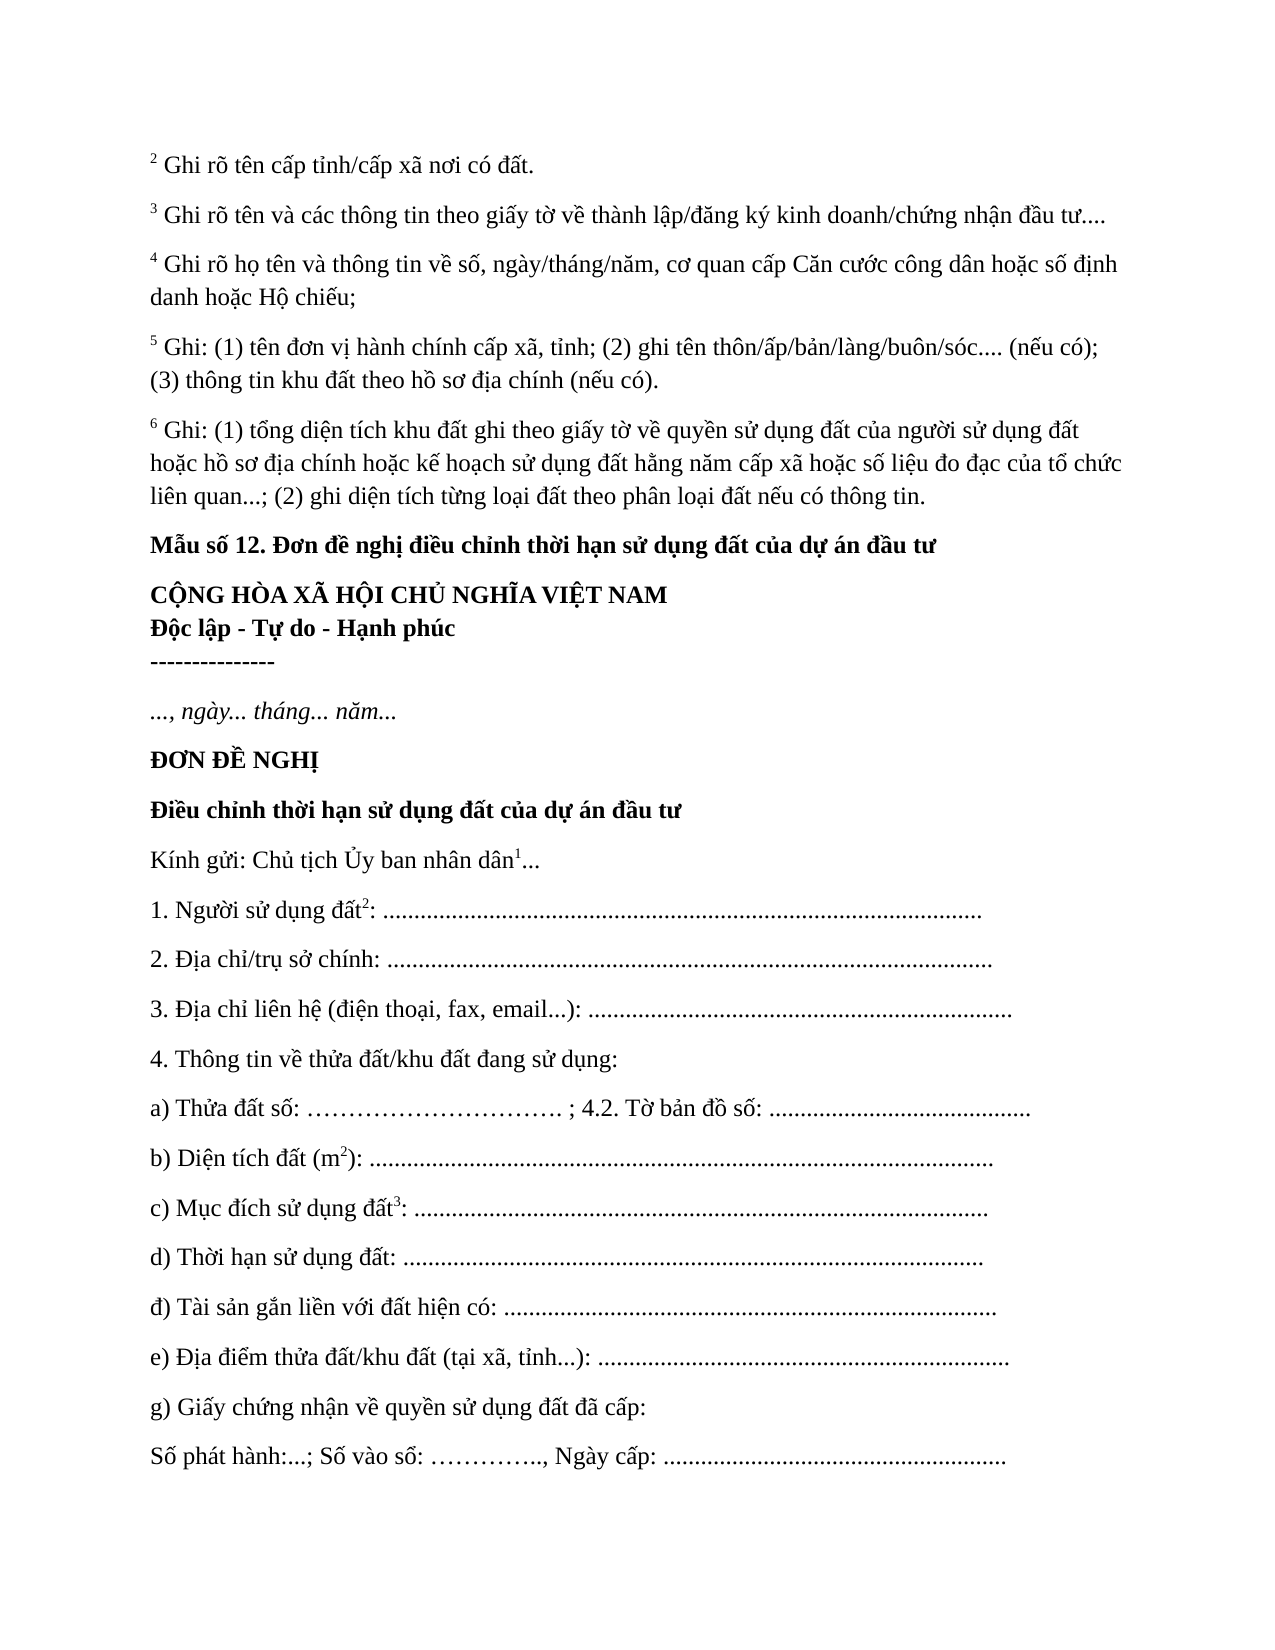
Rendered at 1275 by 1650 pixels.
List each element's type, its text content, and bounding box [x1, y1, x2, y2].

text e) Địa điểm thửa đất/khu đất (tại xã, tỉnh...): .................................................................. [150, 1342, 1125, 1371]
text g) Giấy chứng nhận về quyền sử dụng đất đã cấp: [150, 1392, 1125, 1420]
text ĐƠN ĐỀ NGHỊ [150, 746, 1125, 774]
text 5 Ghi: (1) tên đơn vị hành chính cấp xã, tỉnh; (2) ghi tên thôn/ấp/bản/làng/buôn/sóc.... (nếu có); (3) thông tin khu đất theo hồ sơ địa chính (nếu có). [150, 332, 1125, 394]
text a) Thửa đất số: …………………………. ; 4.2. Tờ bản đồ số: .......................................... [150, 1093, 1125, 1122]
text 2. Địa chỉ/trụ sở chính: ................................................................................................. [150, 944, 1125, 973]
text 3. Địa chỉ liên hệ (điện thoại, fax, email...): .................................................................... [150, 994, 1125, 1023]
text 6 Ghi: (1) tổng diện tích khu đất ghi theo giấy tờ về quyền sử dụng đất của người sử dụng đất hoặc hồ sơ địa chính hoặc kế hoạch sử dụng đất hằng năm cấp xã hoặc số liệu đo đạc của tổ chức liên quan...; (2) ghi diện tích từng loại đất theo phân loại đất nếu có thông tin. [150, 415, 1125, 509]
text 4. Thông tin về thửa đất/khu đất đang sử dụng: [150, 1044, 1125, 1072]
text đ) Tài sản gắn liền với đất hiện có: ............................................................................... [150, 1292, 1125, 1321]
text Điều chỉnh thời hạn sử dụng đất của dự án đầu tư [150, 795, 1125, 824]
text 3 Ghi rõ tên và các thông tin theo giấy tờ về thành lập/đăng ký kinh doanh/chứng nhận đầu tư.... [150, 200, 1125, 228]
text c) Mục đích sử dụng đất3: ............................................................................................ [150, 1193, 1125, 1222]
text Kính gửi: Chủ tịch Ủy ban nhân dân1... [150, 845, 1125, 874]
text CỘNG HÒA XÃ HỘI CHỦ NGHĨA VIỆT NAM Độc lập - Tự do - Hạnh phúc --------------- [150, 580, 1125, 675]
text ..., ngày... tháng... năm... [150, 696, 1125, 725]
text Số phát hành:...; Số vào sổ: ………….., Ngày cấp: ....................................................... [150, 1441, 1125, 1470]
text 1. Người sử dụng đất2: ................................................................................................ [150, 895, 1125, 923]
text Mẫu số 12. Đơn đề nghị điều chỉnh thời hạn sử dụng đất của dự án đầu tư [150, 531, 1125, 559]
text b) Diện tích đất (m2): .................................................................................................... [150, 1143, 1125, 1172]
text 4 Ghi rõ họ tên và thông tin về số, ngày/tháng/năm, cơ quan cấp Căn cước công dân hoặc số định danh hoặc Hộ chiếu; [150, 249, 1125, 311]
text d) Thời hạn sử dụng đất: ............................................................................................. [150, 1242, 1125, 1271]
text 2 Ghi rõ tên cấp tỉnh/cấp xã nơi có đất. [150, 150, 1125, 179]
